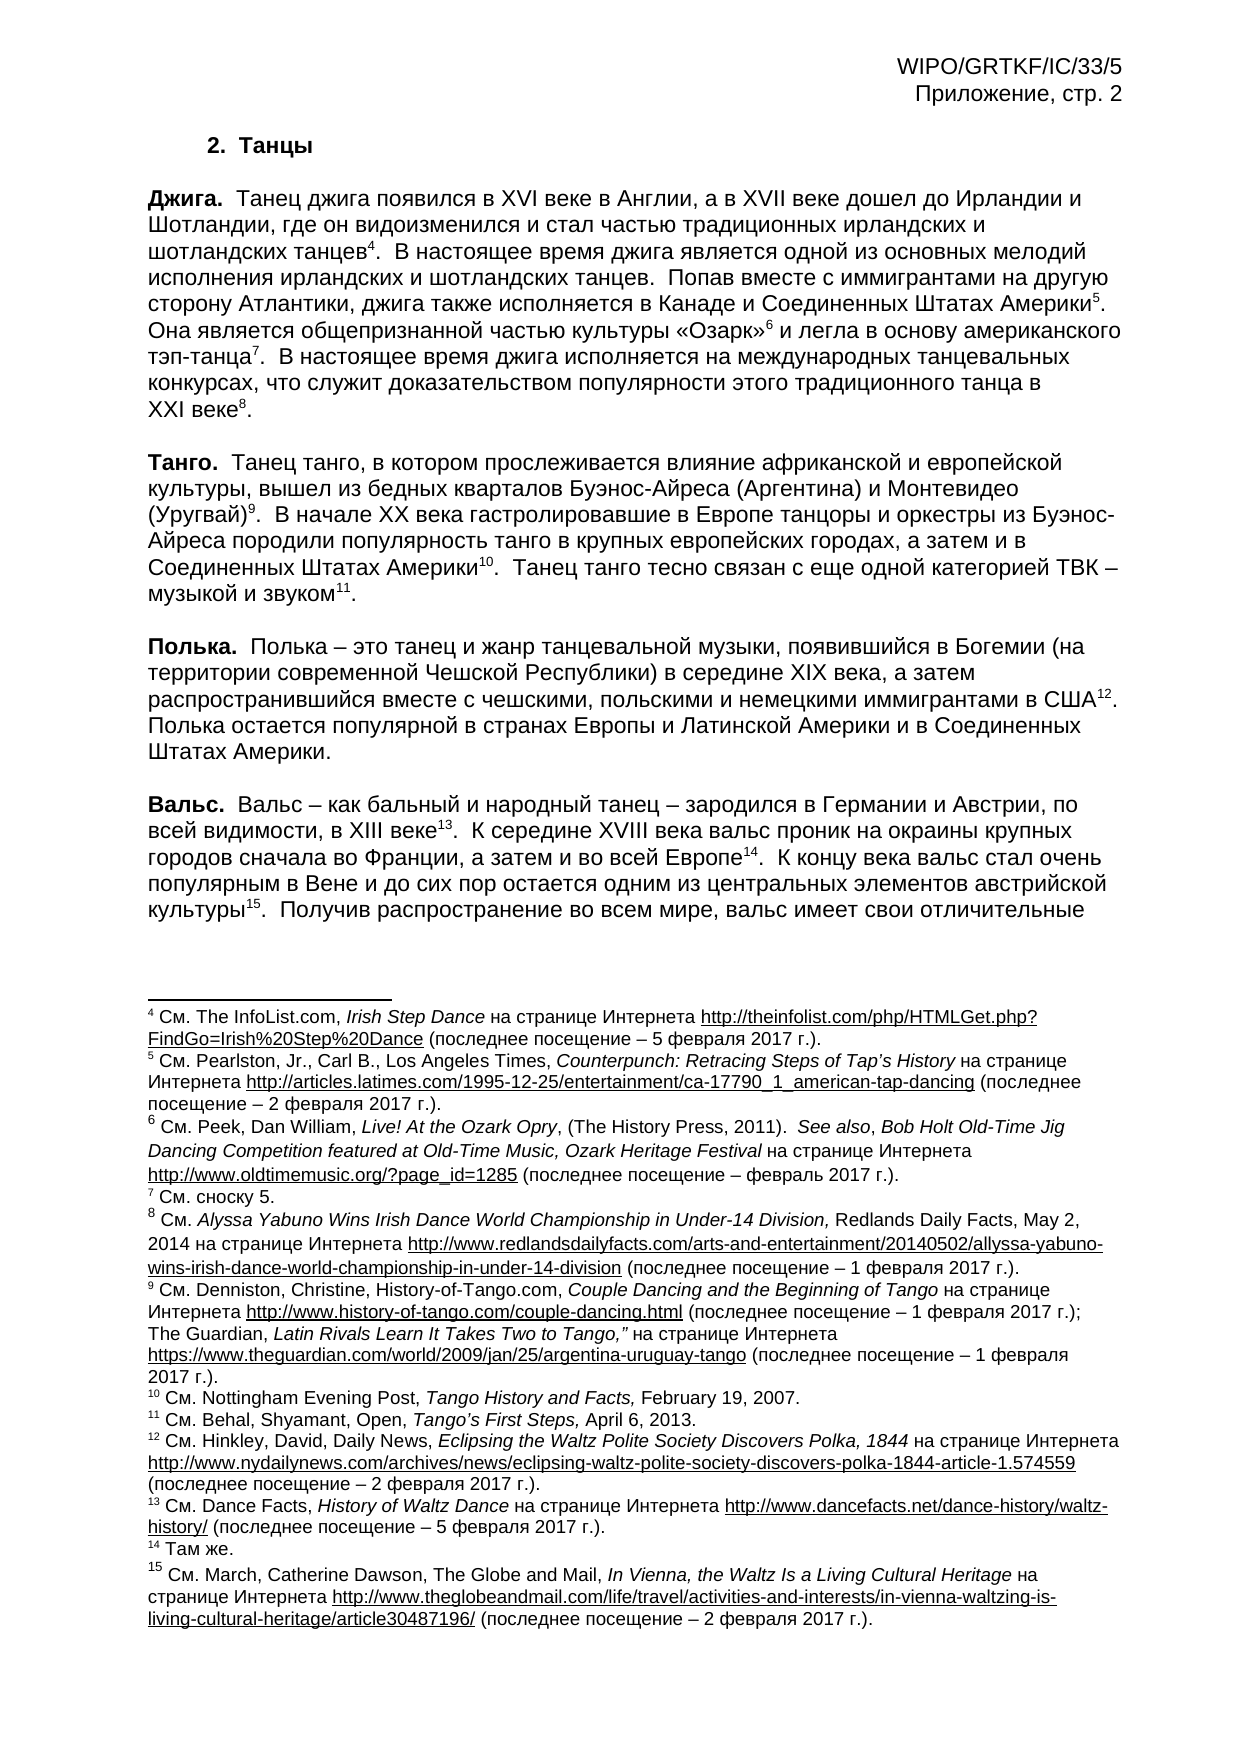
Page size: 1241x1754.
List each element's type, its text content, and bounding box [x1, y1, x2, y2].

text Танго. Танец танго, в котором прослеживается влияние африканской и европейской культуры, вышел из бедных кварталов Буэнос-Айреса (Аргентина) и Монтевидео (Уругвай). В начале ХХ века гастролировавшие в Европе танцоры и оркестры из Буэнос-Айреса породили популярность танго в крупных европейских городах, а затем и в Соединенных Штатах Америки. Танец танго тесно связан с еще одной категорией ТВК – музыкой и звуком. [148, 448, 1122, 607]
text Вальс. Вальс – как бальный и народный танец – зародился в Германии и Австрии, по всей видимости, в XIII веке. К середине XVIII века вальс проник на окраины крупных городов сначала во Франции, а затем и во всей Европе. К концу века вальс стал очень популярным в Вене и до сих пор остается одним из центральных элементов австрийской культуры. Получив распространение во всем мире, вальс имеет свои отличительные стили в скандинавских странах, Мексике, Соединенных Штатах Америки и других странах. [148, 791, 1122, 923]
text 2. Танцы [148, 132, 1122, 158]
text Полька. Полька – это танец и жанр танцевальной музыки, появившийся в Богемии (на территории современной Чешской Республики) в середине XIX века, а затем распространившийся вместе с чешскими, польскими и немецкими иммигрантами в США. Полька остается популярной в странах Европы и Латинской Америки и в Соединенных Штатах Америки. [148, 633, 1122, 765]
text Джига. Танец джига появился в XVI веке в Англии, а в XVII веке дошел до Ирландии и Шотландии, где он видоизменился и стал частью традиционных ирландских и шотландских танцев. В настоящее время джига является одной из основных мелодий исполнения ирландских и шотландских танцев. Попав вместе с иммигрантами на другую сторону Атлантики, джига также исполняется в Канаде и Соединенных Штатах Америки. Она является общепризнанной частью культуры «Озарк» и легла в основу американского тэп-танца. В настоящее время джига исполняется на международных танцевальных конкурсах, что служит доказательством популярности этого традиционного танца в XXI веке. [148, 185, 1122, 422]
